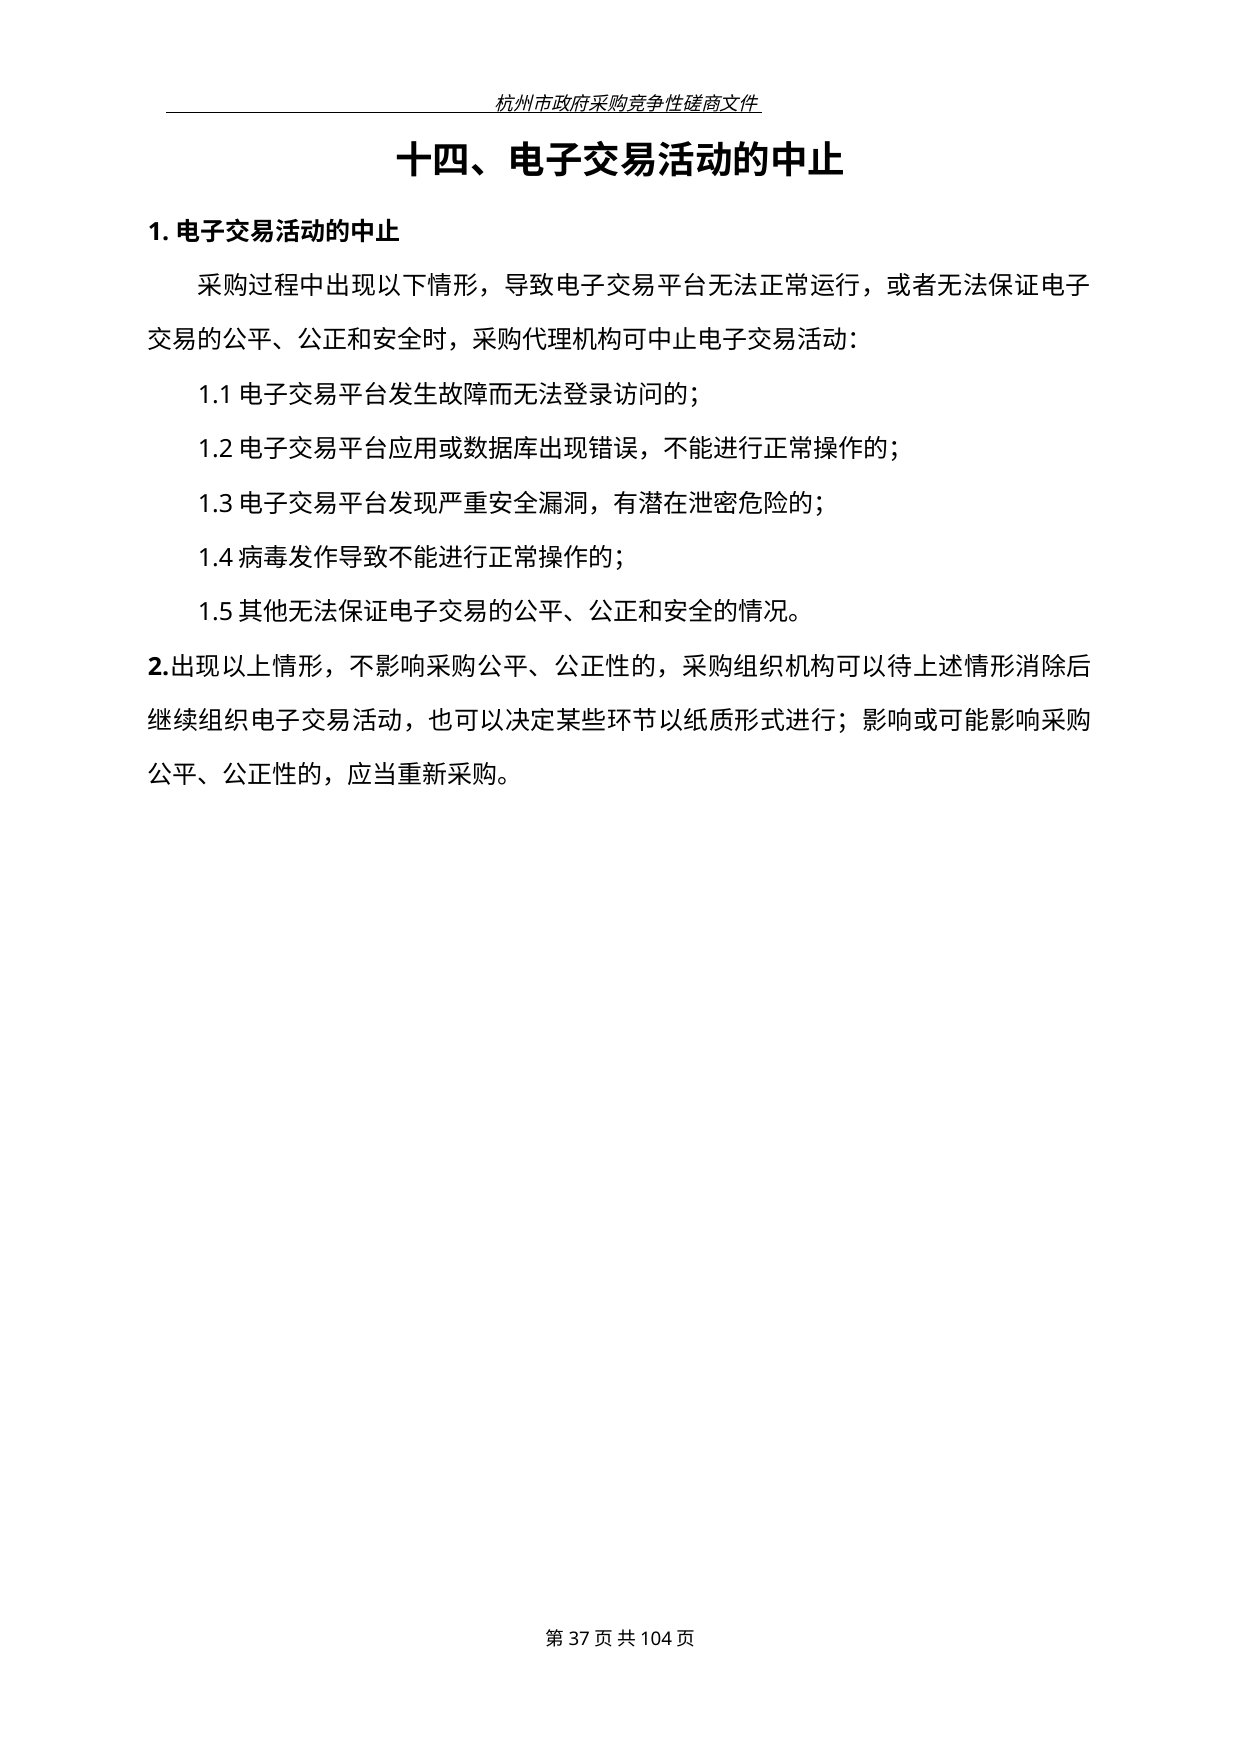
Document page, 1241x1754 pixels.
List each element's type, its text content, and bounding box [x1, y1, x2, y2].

text 十四、电子交易活动的中止 [148, 130, 1092, 184]
text 1. 电子交易活动的中止 [148, 211, 1092, 247]
text 1.1电子交易平台发生故障而无法登录访问的； [148, 374, 1092, 411]
text 1.2电子交易平台应用或数据库出现错误，不能进行正常操作的； [148, 429, 1092, 465]
text 1.5其他无法保证电子交易的公平、公正和安全的情况。 [148, 592, 1092, 628]
text 2.出现以上情形，不影响采购公平、公正性的，采购组织机构可以待上述情形消除后继续组织电子交易活动，也可以决定某些环节以纸质形式进行；影响或可能影响采购公平、公正性的，应当重新采购。 [148, 646, 1092, 791]
text 1.4病毒发作导致不能进行正常操作的； [148, 537, 1092, 574]
text 1.3电子交易平台发现严重安全漏洞，有潜在泄密危险的； [148, 483, 1092, 519]
text 采购过程中出现以下情形，导致电子交易平台无法正常运行，或者无法保证电子交易的公平、公正和安全时，采购代理机构可中止电子交易活动： [148, 266, 1092, 356]
